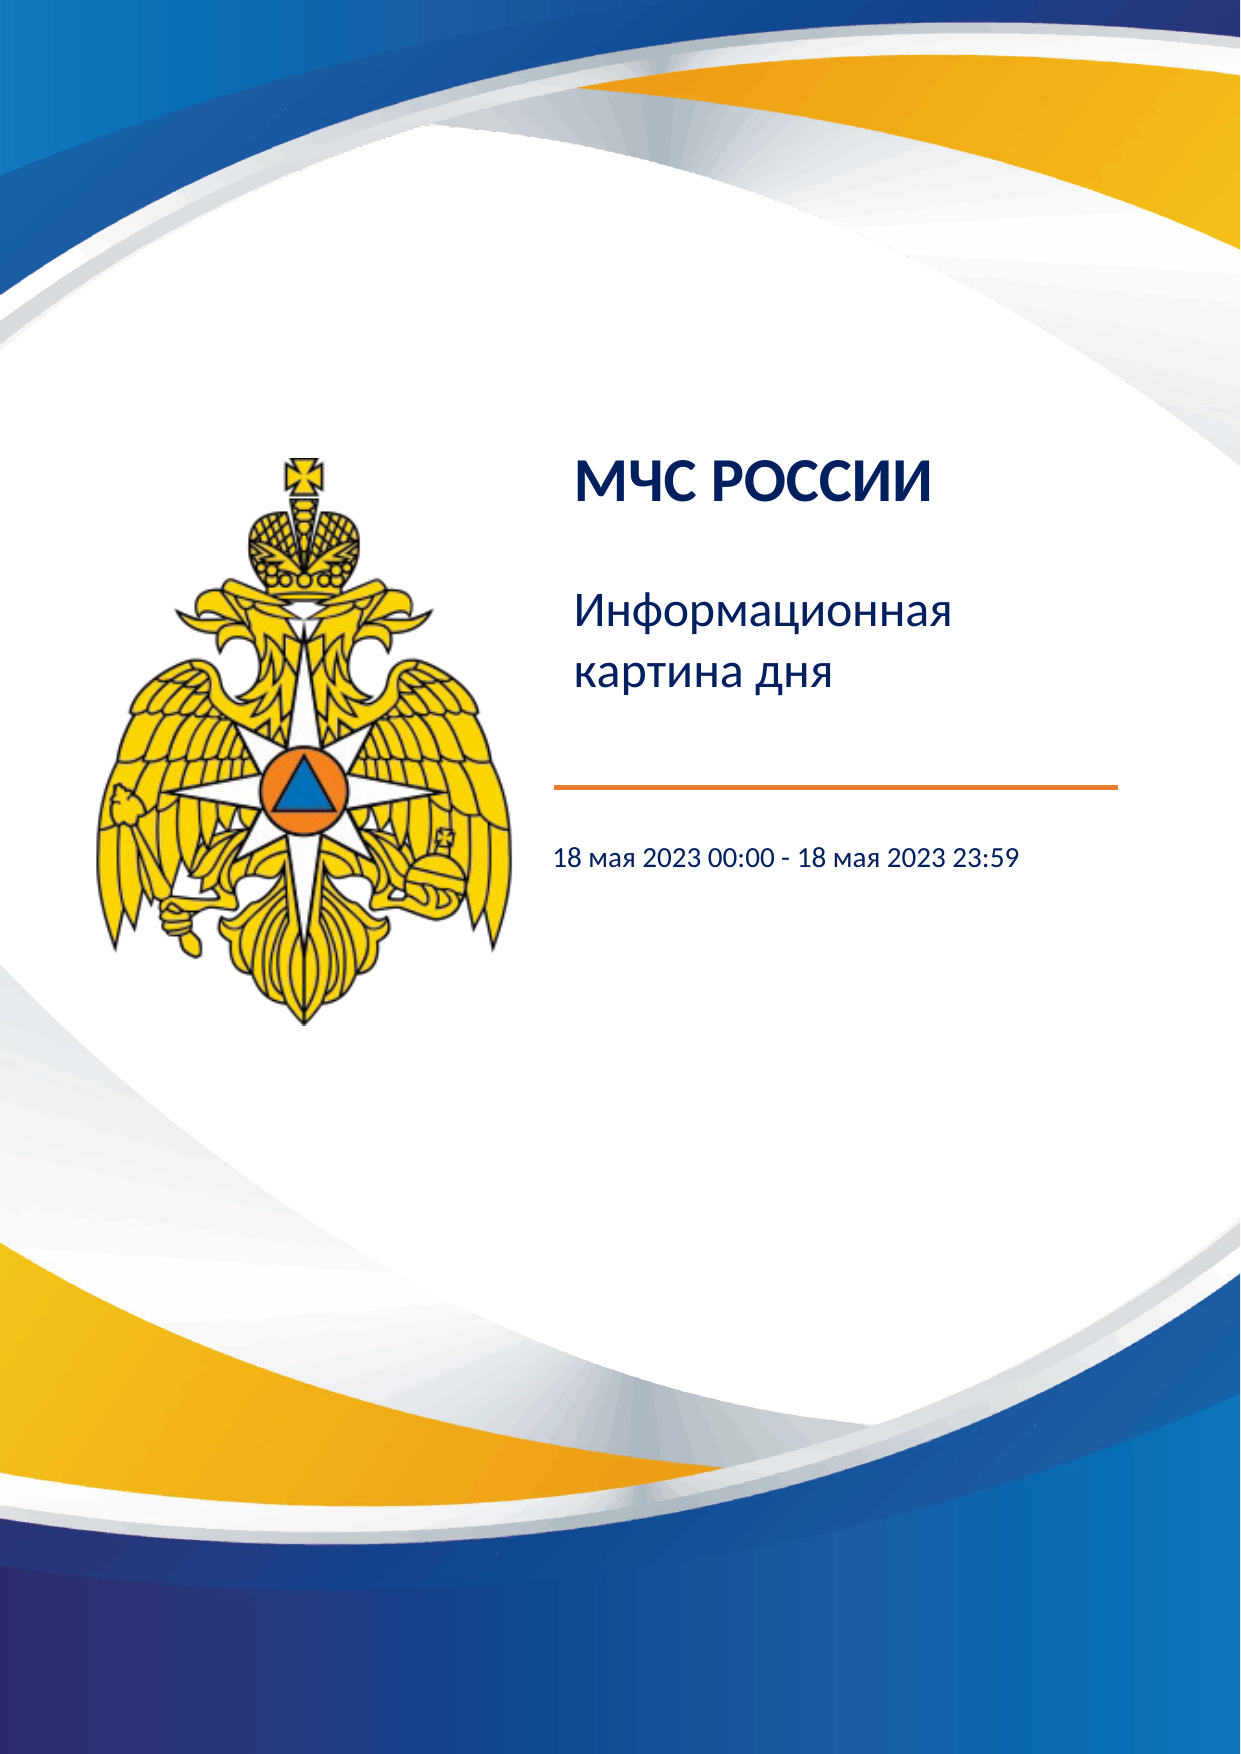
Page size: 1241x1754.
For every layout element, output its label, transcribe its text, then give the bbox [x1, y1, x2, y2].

picture [0, 0, 1241, 1754]
text 18 мая 2023 00:00 - 18 мая 2023 23:59 [552, 839, 1196, 875]
